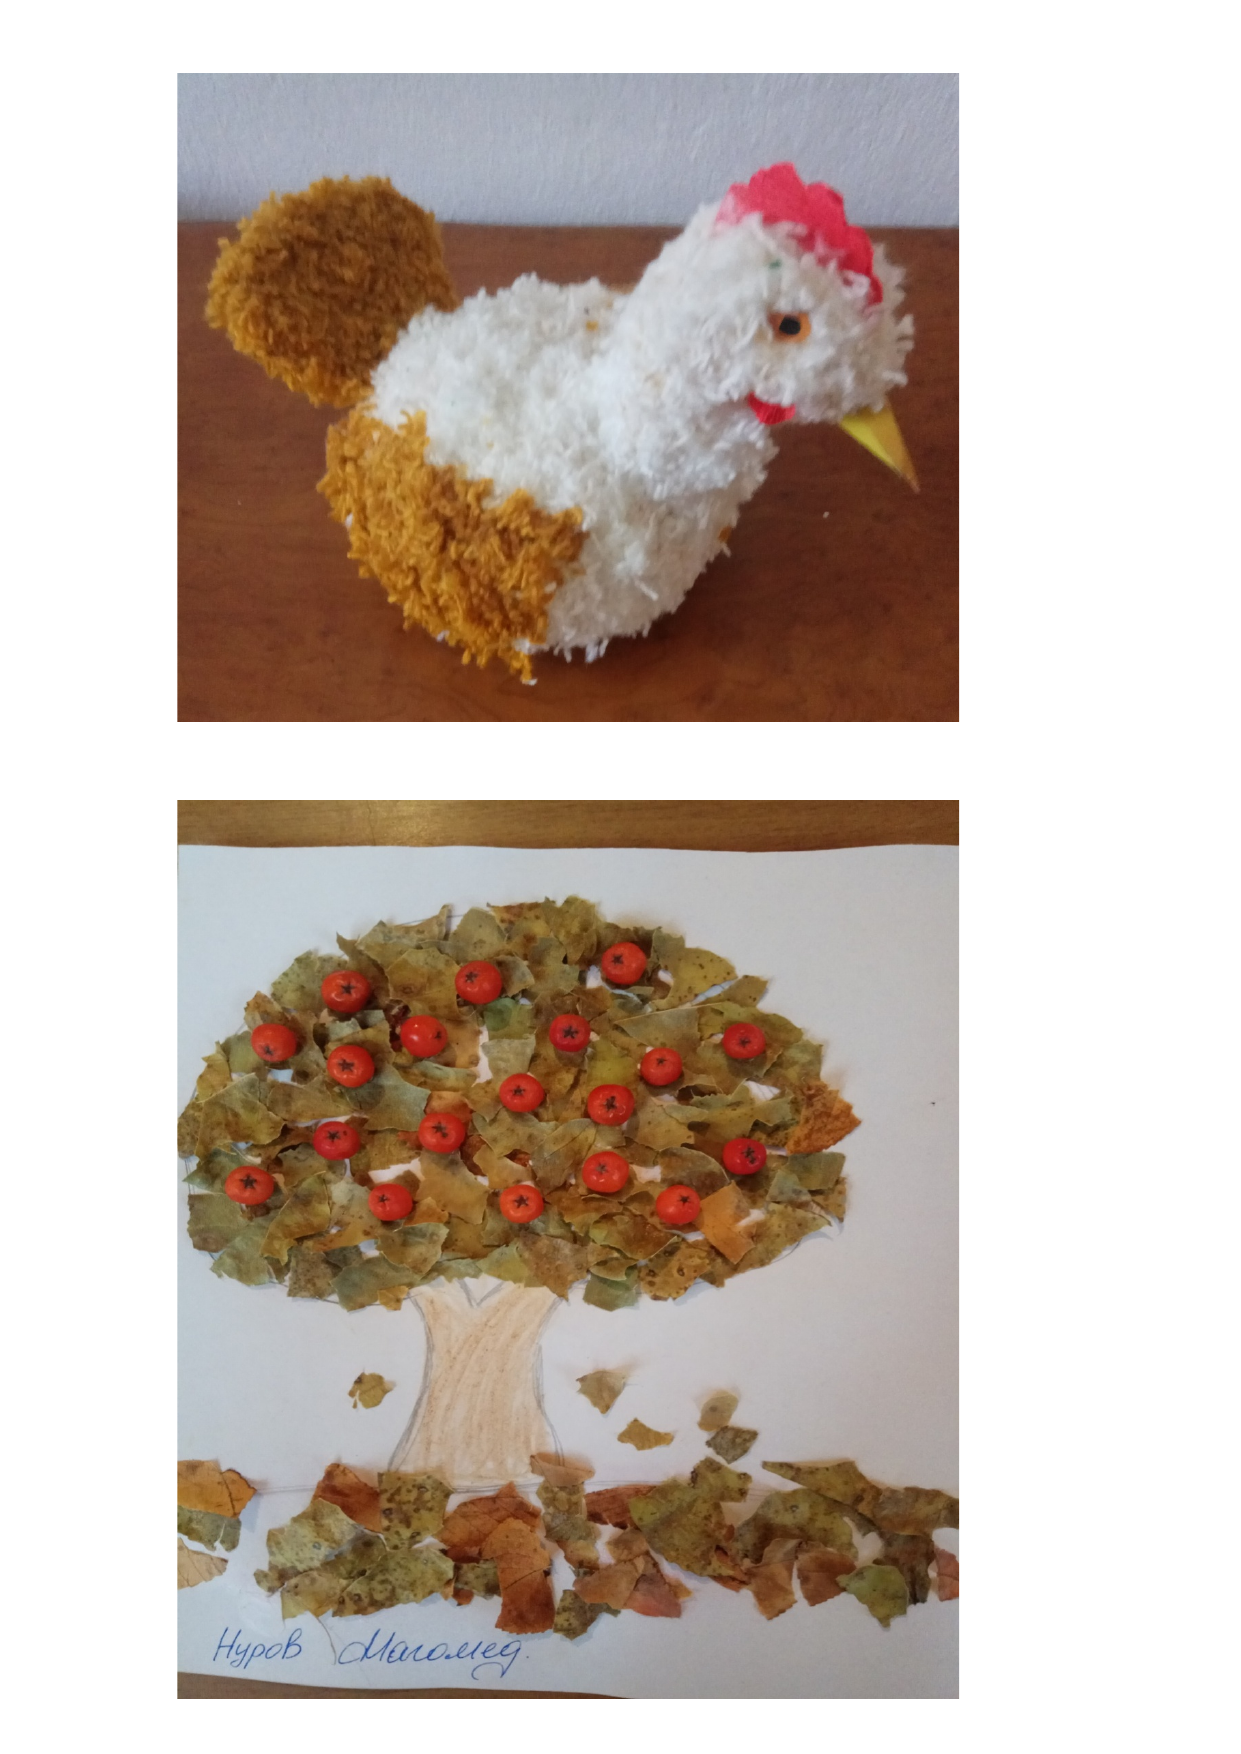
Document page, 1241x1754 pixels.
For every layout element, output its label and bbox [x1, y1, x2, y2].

picture [177, 800, 960, 1699]
picture [177, 73, 960, 722]
